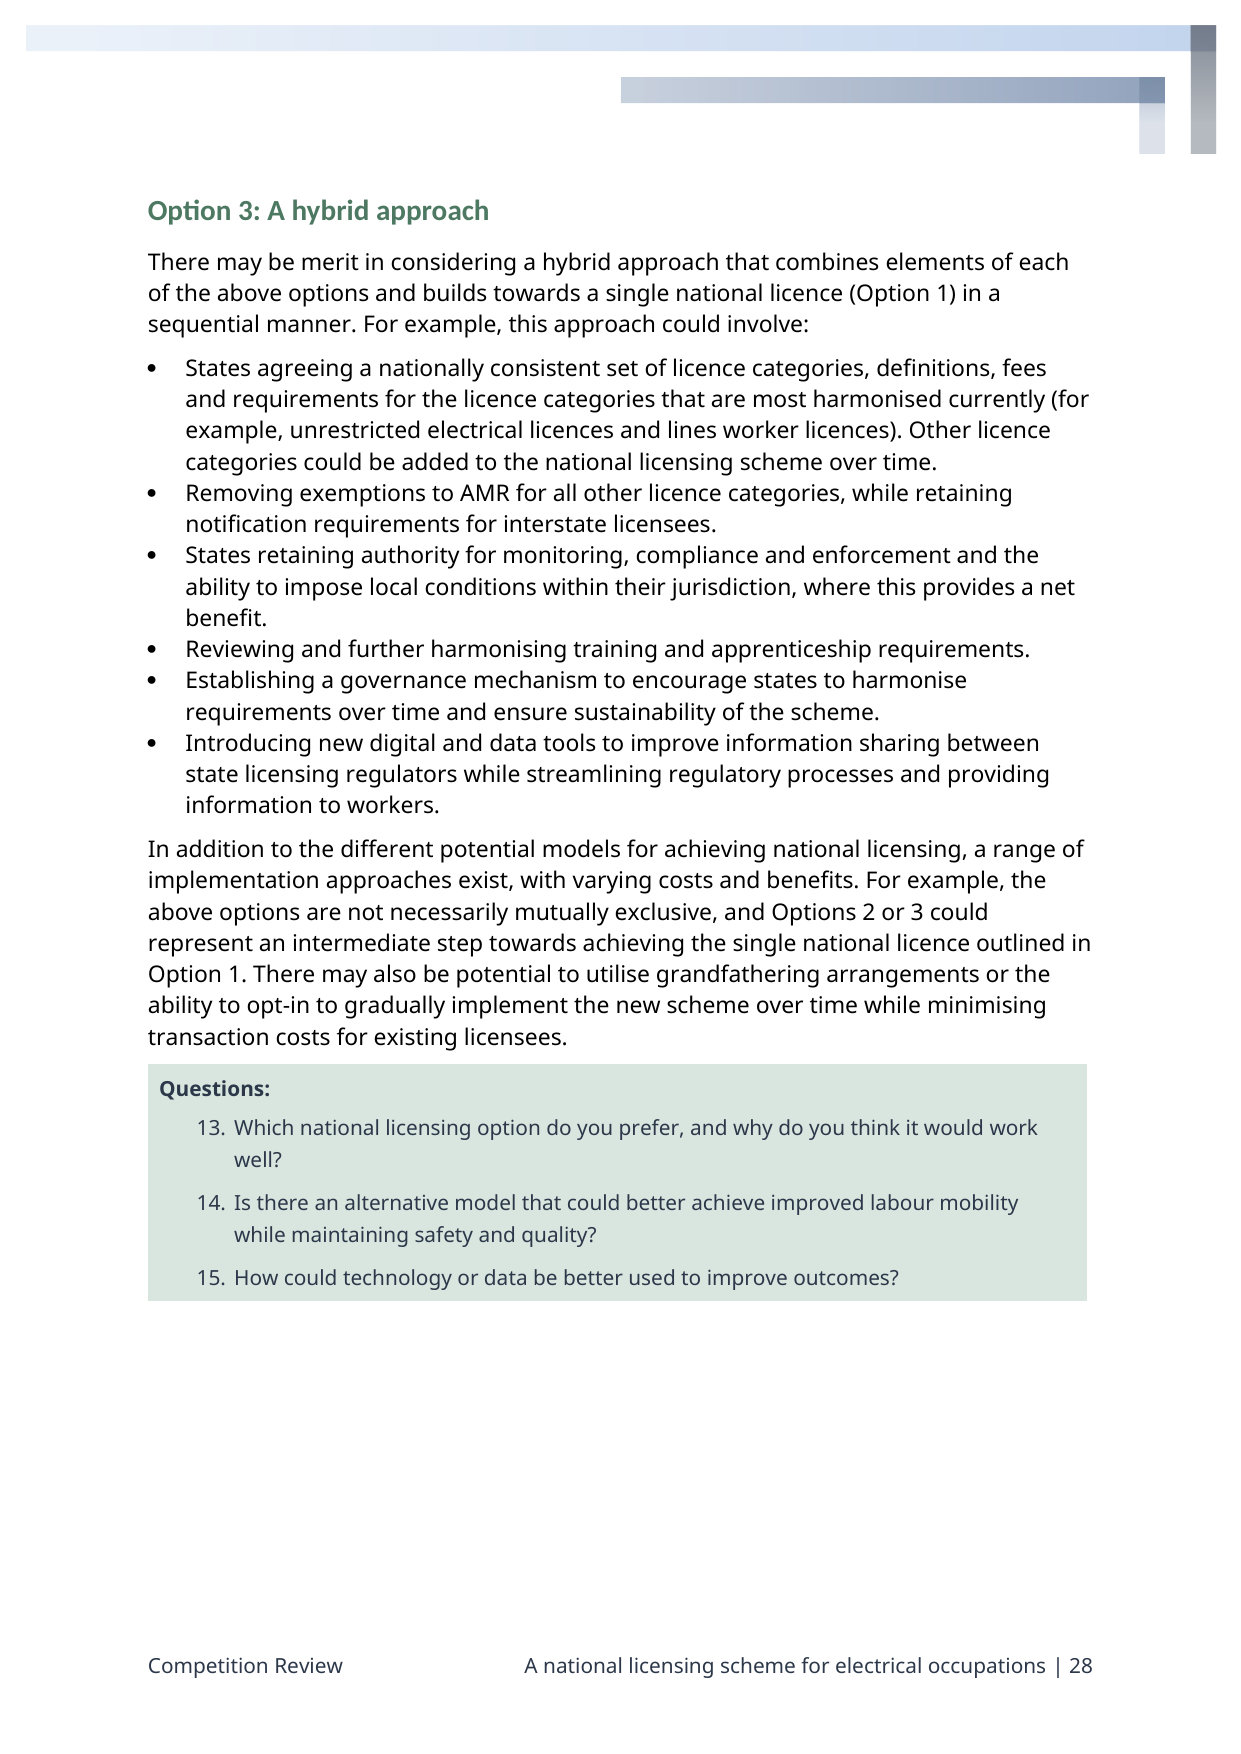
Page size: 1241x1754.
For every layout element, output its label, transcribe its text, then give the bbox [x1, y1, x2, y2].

text In addition to the different potential models for achieving national licensing, a range of implementation approaches exist, with varying costs and benefits. For example, the above options are not necessarily mutually exclusive, and Options 2 or 3 could represent an intermediate step towards achieving the single national licence outlined in Option 1. There may also be potential to utilise grandfathering arrangements or the ability to opt-in to gradually implement the new scheme over time while minimising transaction costs for existing licensees. [148, 833, 1093, 1052]
list Introducing new digital and data tools to improve information sharing between state licensing regulators while streamlining regulatory processes and providing information to workers. [148, 727, 1093, 820]
picture [0, 0, 1241, 154]
subtitle Option 3: A hybrid approach [148, 192, 1093, 228]
text There may be merit in considering a hybrid approach that combines elements of each of the above options and builds towards a single national licence (Option 1) in a sequential manner. For example, this approach could involve: [148, 245, 1093, 339]
list States retaining authority for monitoring, compliance and enforcement and the ability to impose local conditions within their jurisdiction, where this provides a net benefit. [148, 539, 1093, 633]
list States agreeing a nationally consistent set of licence categories, definitions, fees and requirements for the licence categories that are most harmonised currently (for example, unrestricted electrical licences and lines worker licences). Other licence categories could be added to the national licensing scheme over time. [148, 352, 1093, 477]
list Reviewing and further harmonising training and apprenticeship requirements. [148, 633, 1093, 664]
list Removing exemptions to AMR for all other licence categories, while retaining notification requirements for interstate licensees. [148, 477, 1093, 539]
list Establishing a governance mechanism to encourage states to harmonise requirements over time and ensure sustainability of the scheme. [148, 664, 1093, 727]
table_header Questions: Which national licensing option do you prefer, and why do you think it would work well? Is there an alternative model that could better achieve improved labour mobility while maintaining safety and quality? How could technology or data be better used to improve outcomes? [148, 1064, 1087, 1301]
